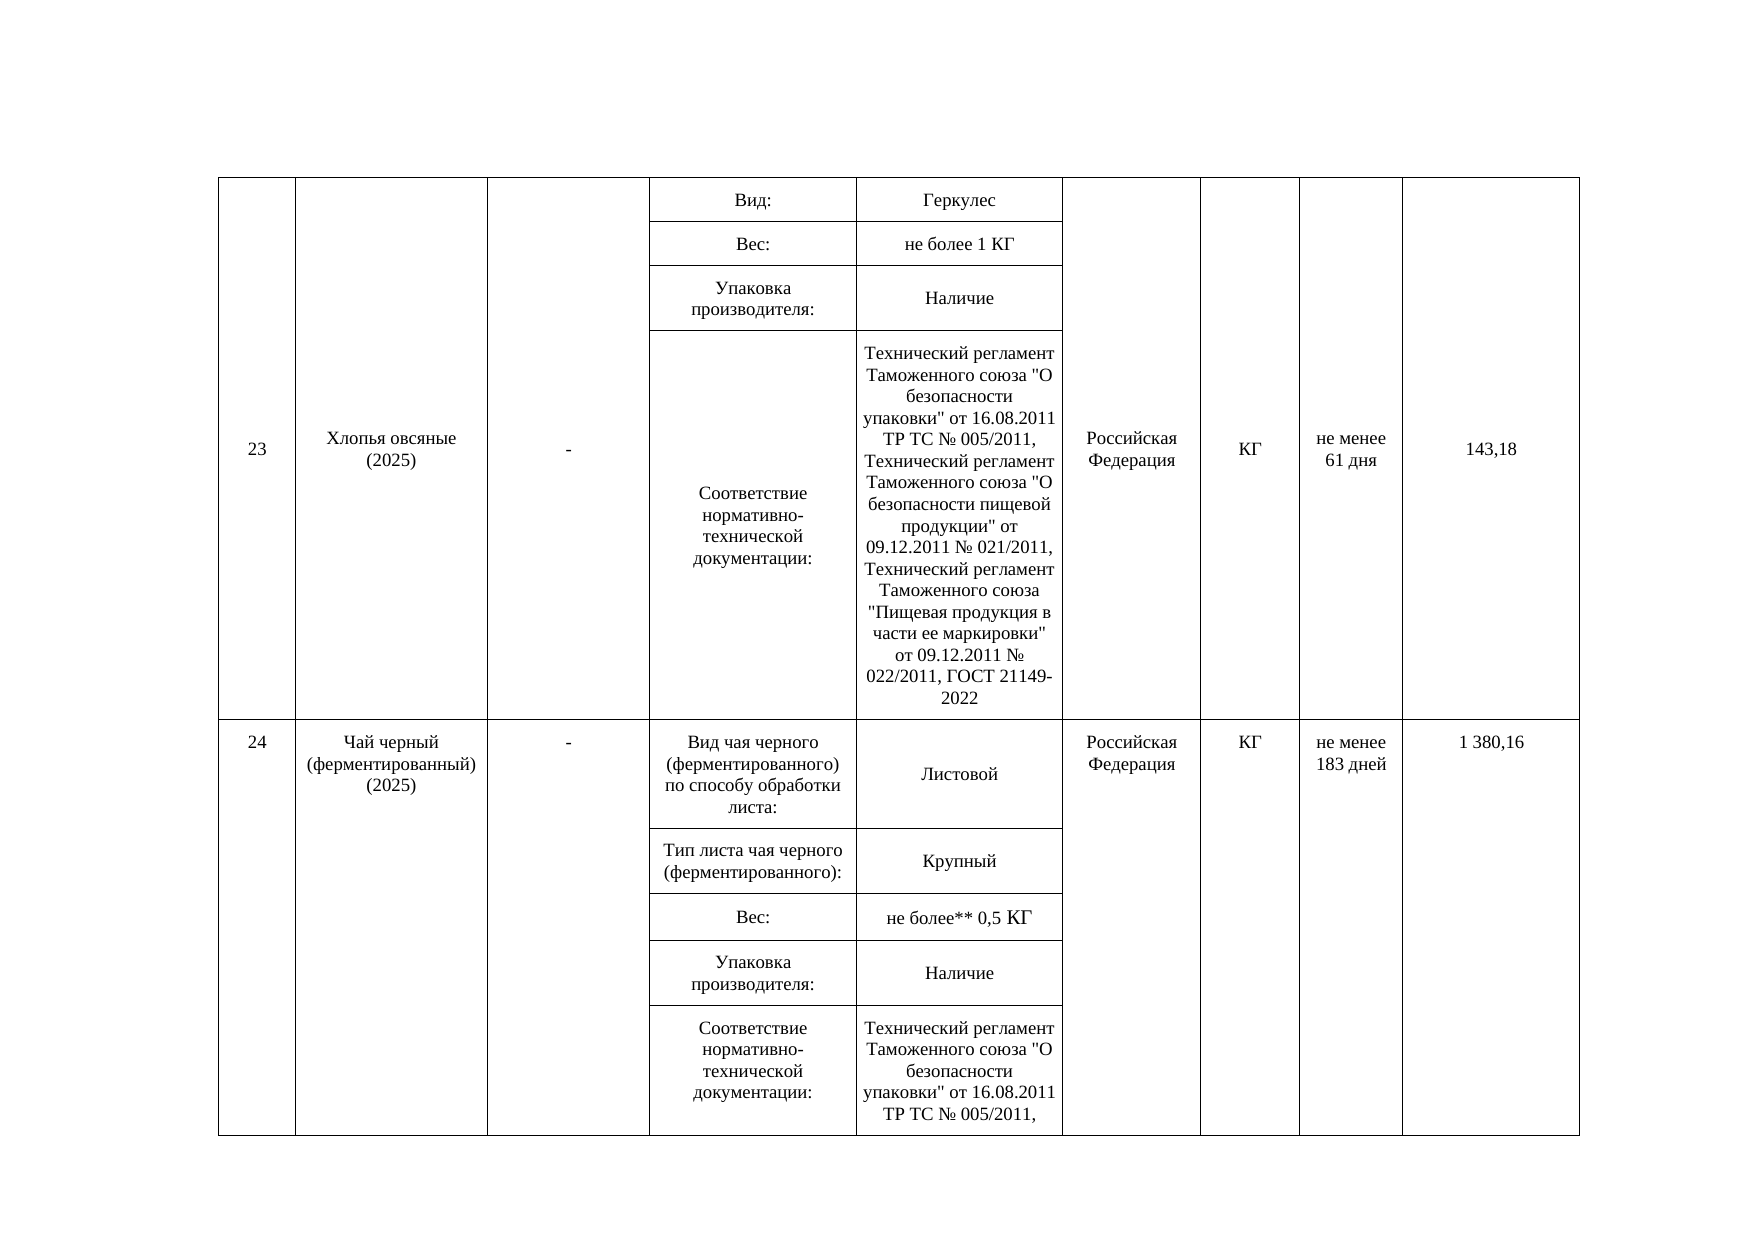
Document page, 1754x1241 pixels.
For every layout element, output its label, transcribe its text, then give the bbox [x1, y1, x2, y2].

table_cell Геркулес [857, 178, 1062, 221]
table_cell не более** 0,5 КГ [857, 894, 1062, 939]
table_cell Вид чая черного (ферментированного) по способу обработки листа: [650, 720, 856, 828]
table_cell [650, 331, 856, 719]
table_cell Чай черный (ферментированный) (2025) [296, 720, 487, 1135]
table_cell КГ [1201, 178, 1299, 719]
table_cell Упаковка производителя: [650, 941, 856, 1005]
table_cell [1063, 178, 1200, 719]
table_cell Тип листа чая черного (ферментированного): [650, 829, 856, 893]
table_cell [857, 1006, 1062, 1135]
table_cell Крупный [857, 829, 1062, 893]
table_cell Упаковка производителя: [650, 266, 856, 330]
table_cell 23 [219, 178, 295, 719]
table_cell Листовой [857, 720, 1062, 828]
table_cell - [488, 720, 649, 1135]
table_cell Наличие [857, 266, 1062, 330]
table_cell 1 380,16 [1403, 720, 1579, 1135]
table_cell Вес: [650, 222, 856, 265]
table_cell 24 [219, 720, 295, 1135]
table_cell Хлопья овсяные (2025) [296, 178, 487, 719]
table_cell - [488, 178, 649, 719]
table_cell не менее 183 дней [1300, 720, 1402, 1135]
table_cell Российская Федерация [1063, 720, 1200, 1135]
table_cell Вес: [650, 894, 856, 939]
table_cell не более 1 КГ [857, 222, 1062, 265]
table_cell КГ [1201, 720, 1299, 1135]
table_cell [650, 1006, 856, 1135]
table_cell не менее 61 дня [1300, 178, 1402, 719]
table_cell Наличие [857, 941, 1062, 1005]
table_cell Технический регламент Таможенного союза "О безопасности упаковки" от 16.08.2011 ТР ТС № 005/2011, Технический регламент Таможенного союза "О безопасности пищевой продукции" от 09.12.2011 № 021/2011, Технический регламент Таможенного союза "Пищевая продукция в части ее маркировки" от 09.12.2011 № 022/2011, ГОСТ 21149-2022 [857, 331, 1062, 719]
table_cell Вид: [650, 178, 856, 221]
table_cell 143,18 [1403, 178, 1579, 719]
